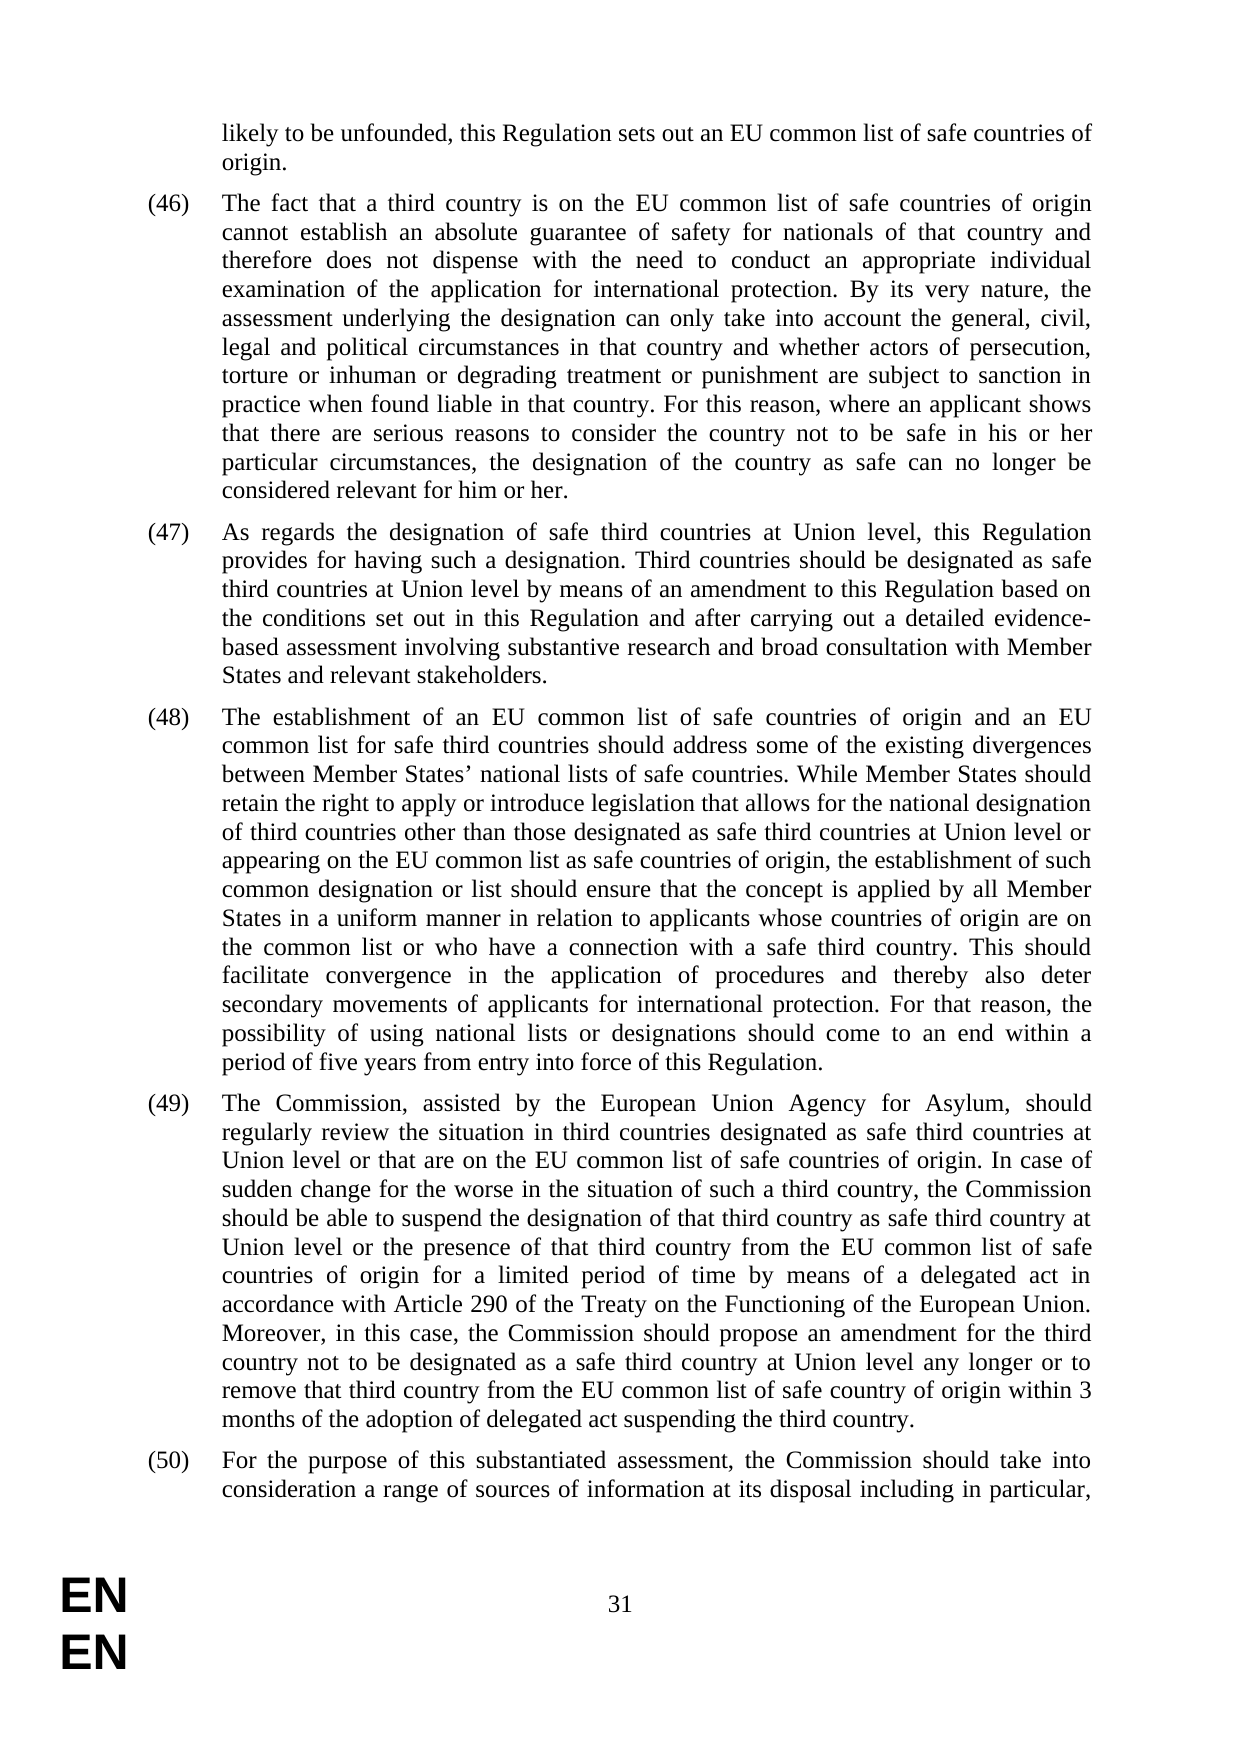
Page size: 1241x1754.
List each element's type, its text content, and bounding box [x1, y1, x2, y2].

text (48) The establishment of an EU common list of safe countries of origin and an EU common list for safe third countries should address some of the existing divergences between Member States’ national lists of safe countries. While Member States should retain the right to apply or introduce legislation that allows for the national designation of third countries other than those designated as safe third countries at Union level or appearing on the EU common list as safe countries of origin, the establishment of such common designation or list should ensure that the concept is applied by all Member States in a uniform manner in relation to applicants whose countries of origin are on the common list or who have a connection with a safe third country. This should facilitate convergence in the application of procedures and thereby also deter secondary movements of applicants for international protection. For that reason, the possibility of using national lists or designations should come to an end within a period of five years from entry into force of this Regulation. [148, 702, 1092, 1076]
text (47) As regards the designation of safe third countries at Union level, this Regulation provides for having such a designation. Third countries should be designated as safe third countries at Union level by means of an amendment to this Regulation based on the conditions set out in this Regulation and after carrying out a detailed evidence-based assessment involving substantive research and broad consultation with Member States and relevant stakeholders. [148, 517, 1092, 689]
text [148, 118, 1092, 176]
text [148, 1446, 1092, 1503]
text (49) The Commission, assisted by the European Union Agency for Asylum, should regularly review the situation in third countries designated as safe third countries at Union level or that are on the EU common list of safe countries of origin. In case of sudden change for the worse in the situation of such a third country, the Commission should be able to suspend the designation of that third country as safe third country at Union level or the presence of that third country from the EU common list of safe countries of origin for a limited period of time by means of a delegated act in accordance with Article 290 of the Treaty on the Functioning of the European Union. Moreover, in this case, the Commission should propose an amendment for the third country not to be designated as a safe third country at Union level any longer or to remove that third country from the EU common list of safe country of origin within 3 months of the adoption of delegated act suspending the third country. [148, 1088, 1092, 1433]
text (46) The fact that a third country is on the EU common list of safe countries of origin cannot establish an absolute guarantee of safety for nationals of that country and therefore does not dispense with the need to conduct an appropriate individual examination of the application for international protection. By its very nature, the assessment underlying the designation can only take into account the general, civil, legal and political circumstances in that country and whether actors of persecution, torture or inhuman or degrading treatment or punishment are subject to sanction in practice when found liable in that country. For this reason, where an applicant shows that there are serious reasons to consider the country not to be safe in his or her particular circumstances, the designation of the country as safe can no longer be considered relevant for him or her. [148, 188, 1092, 504]
